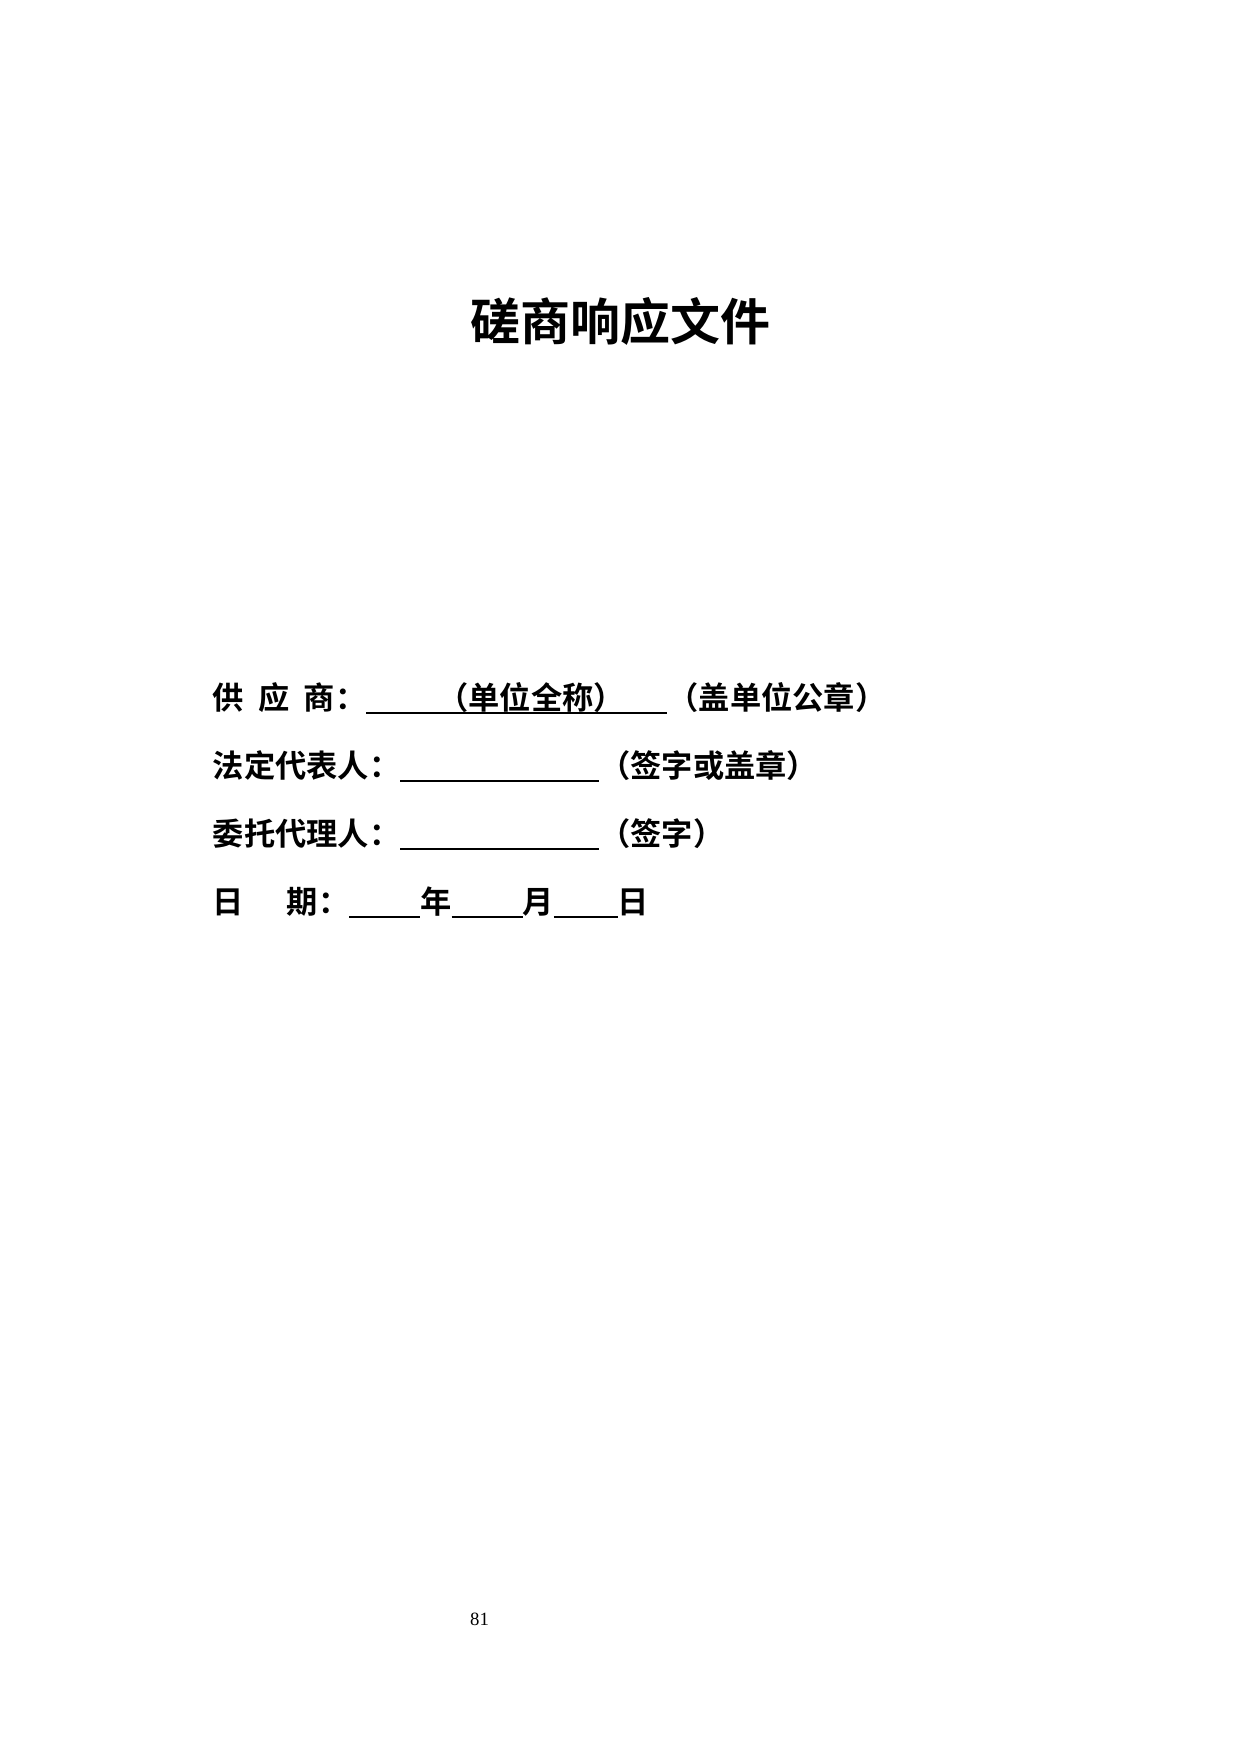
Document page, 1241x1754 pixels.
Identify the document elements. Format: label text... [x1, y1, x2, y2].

text 委托代理人： （签字） [150, 809, 1090, 854]
text 供 应 商： （单位全称） （盖单位公章） [150, 673, 1090, 719]
text 法定代表人： （签字或盖章） [150, 741, 1090, 787]
text 日 期： 年 月 日 [150, 877, 1090, 922]
text 磋商响应文件 [150, 282, 1090, 354]
